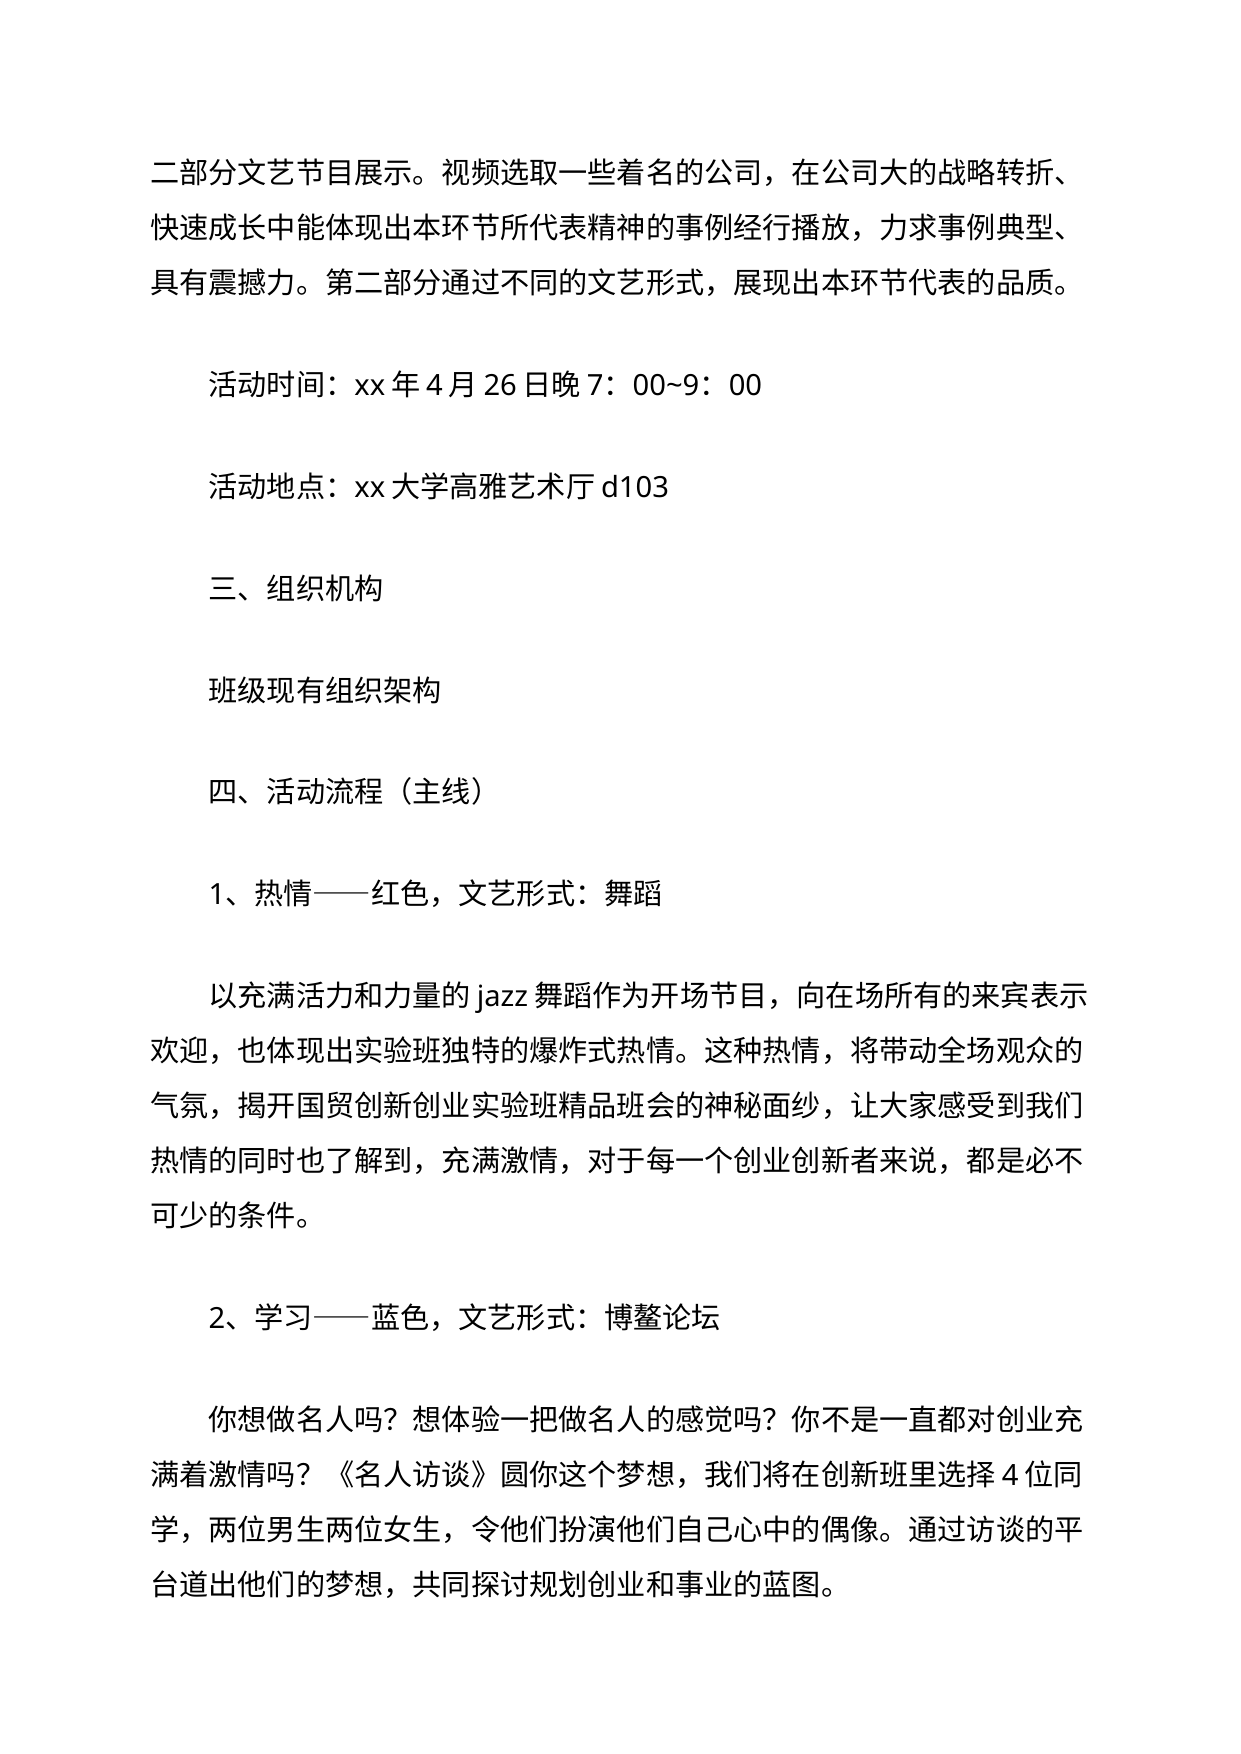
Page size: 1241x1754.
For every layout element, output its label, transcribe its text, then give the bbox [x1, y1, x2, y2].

text 你想做名人吗？想体验一把做名人的感觉吗？你不是一直都对创业充满着激情吗？《名人访谈》圆你这个梦想，我们将在创新班里选择4位同学，两位男生两位女生，令他们扮演他们自己心中的偶像。通过访谈的平台道出他们的梦想，共同探讨规划创业和事业的蓝图。 [150, 1396, 1090, 1603]
text 1、热情——红色，文艺形式：舞蹈 [150, 871, 1090, 913]
text 2、学习——蓝色，文艺形式：博鳌论坛 [150, 1294, 1090, 1337]
text 以充满活力和力量的jazz舞蹈作为开场节目，向在场所有的来宾表示欢迎，也体现出实验班独特的爆炸式热情。这种热情，将带动全场观众的气氛，揭开国贸创新创业实验班精品班会的神秘面纱，让大家感受到我们热情的同时也了解到，充满激情，对于每一个创业创新者来说，都是必不可少的条件。 [150, 973, 1090, 1235]
text 班级现有组织架构 [150, 667, 1090, 709]
text 四、活动流程（主线） [150, 769, 1090, 811]
text 活动时间：xx年4月26日晚7：00~9：00 [150, 362, 1090, 404]
text 活动地点：xx大学高雅艺术厅d103 [150, 463, 1090, 506]
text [150, 150, 1090, 302]
text 三、组织机构 [150, 566, 1090, 608]
